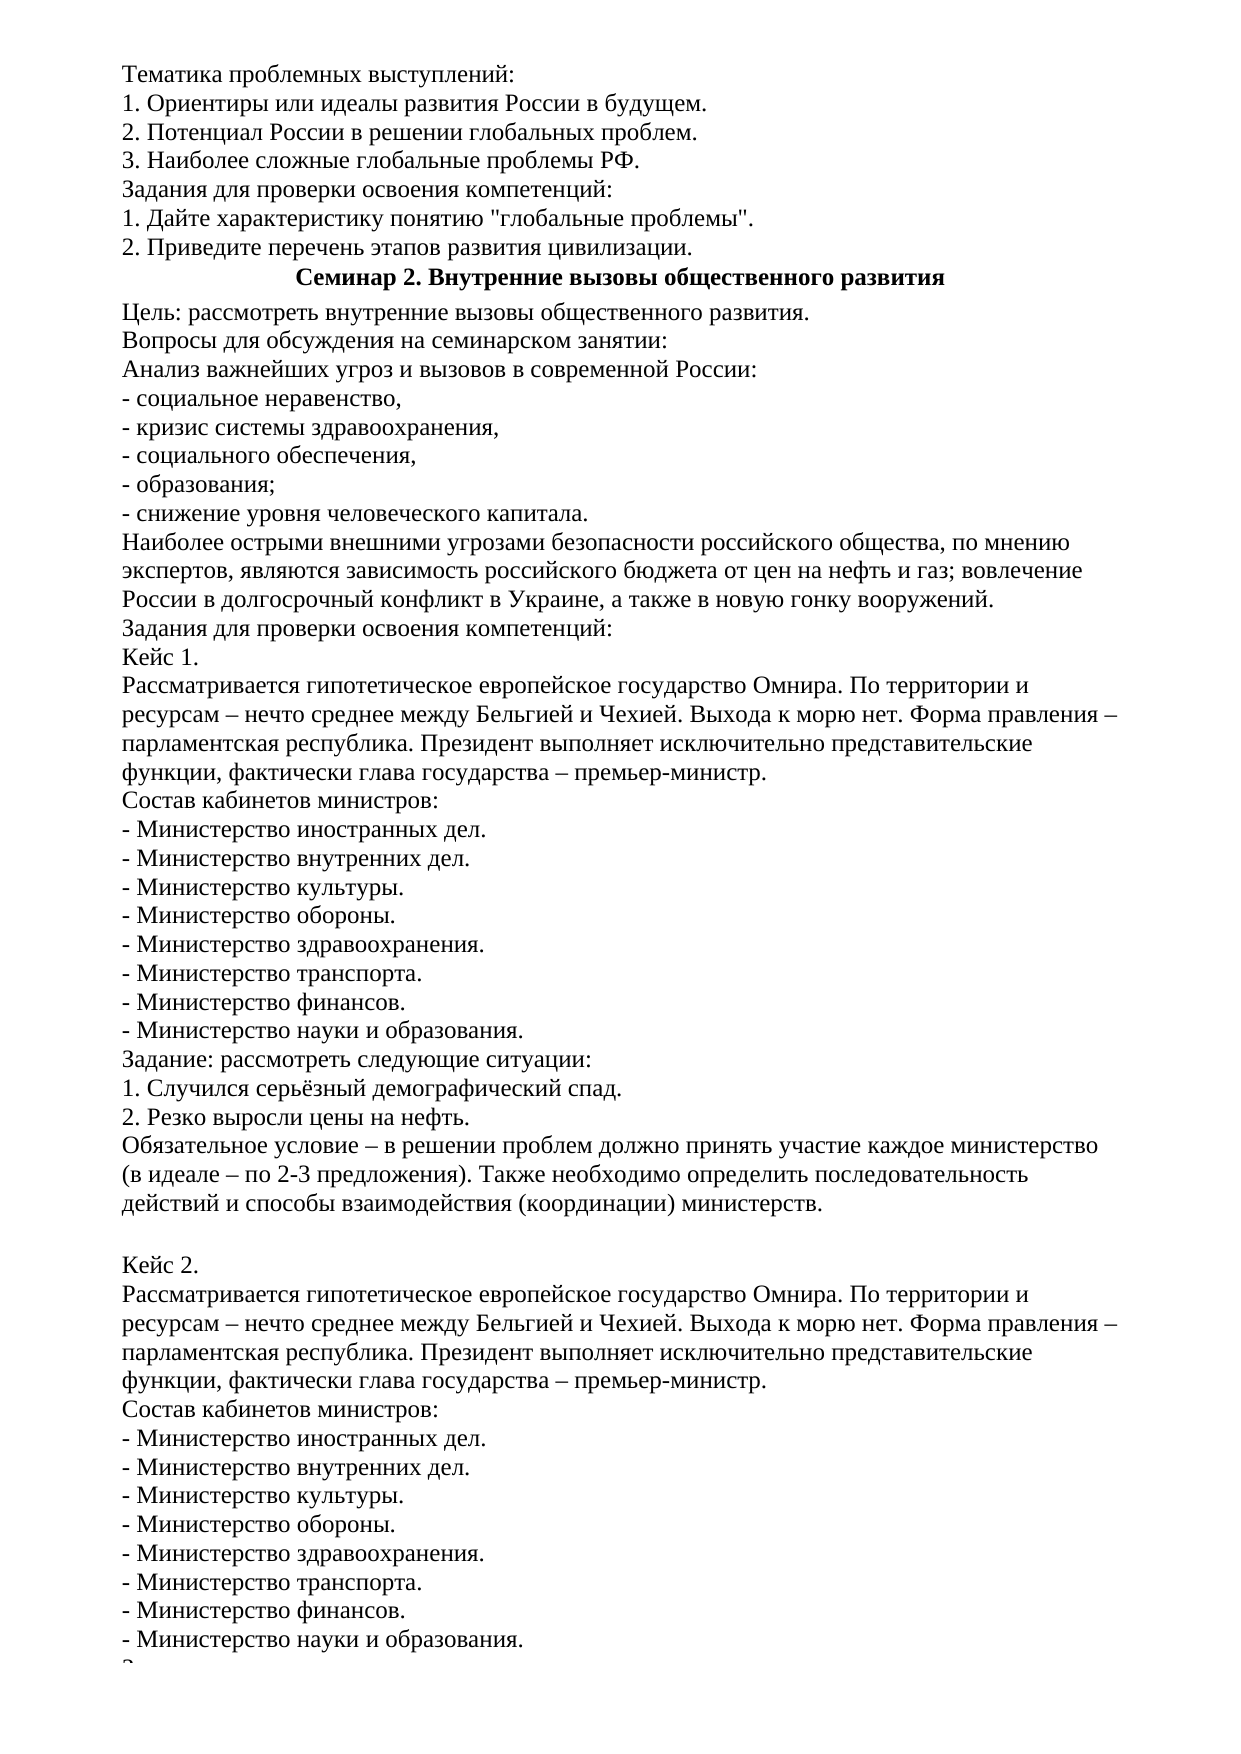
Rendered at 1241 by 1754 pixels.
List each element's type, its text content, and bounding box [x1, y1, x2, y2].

table_header Тематика проблемных выступлений: 1. Ориентиры или идеалы развития России в будущем. 2. Потенциал России в решении глобальных проблем. 3. Наиболее сложные глобальные проблемы РФ. Задания для проверки освоения компетенций: 1. Дайте характеристику понятию "глобальные проблемы". 2. Приведите перечень этапов развития цивилизации. [118, 59, 1122, 261]
table_cell Цель: рассмотреть внутренние вызовы общественного развития. Вопросы для обсуждения на семинарском занятии: Анализ важнейших угроз и вызовов в современной России: - социальное неравенство, - кризис системы здравоохранения, - социального обеспечения, - образования; - снижение уровня человеческого капитала. Наиболее острыми внешними угрозами безопасности российского общества, по мнению экспертов, являются зависимость российского бюджета от цен на нефть и газ; вовлечение России в долгосрочный конфликт в Украине, а также в новую гонку вооружений. Задания для проверки освоения компетенций: Кейс 1. Рассматривается гипотетическое европейское государство Омнира. По территории и ресурсам – нечто среднее между Бельгией и Чехией. Выхода к морю нет. Форма правления – парламентская республика. Президент выполняет исключительно представительские функции, фактически глава государства – премьер-министр. Состав кабинетов министров: - Министерство иностранных дел. - Министерство внутренних дел. - Министерство культуры. - Министерство обороны. - Министерство здравоохранения. - Министерство транспорта. - Министерство финансов. - Министерство науки и образования. Задание: рассмотреть следующие ситуации: 1. Случился серьёзный демографический спад. 2. Резко выросли цены на нефть. Обязательное условие – в решении проблем должно принять участие каждое министерство (в идеале – по 2-3 предложения). Также необходимо определить последовательность действий и способы взаимодействия (координации) министерств. Кейс 2. Рассматривается гипотетическое европейское государство Омнира. По территории и ресурсам – нечто среднее между Бельгией и Чехией. Выхода к морю нет. Форма правления – парламентская республика. Президент выполняет исключительно представительские функции, фактически глава государства – премьер-министр. Состав кабинетов министров: - Министерство иностранных дел. - Министерство внутренних дел. - Министерство культуры. - Министерство обороны. - Министерство здравоохранения. - Министерство транспорта. - Министерство финансов. - Министерство науки и образования. Задание: рассмотреть следующие ситуации: [118, 297, 1122, 1662]
table_cell Семинар 2. Внутренние вызовы общественного развития [118, 262, 1122, 294]
